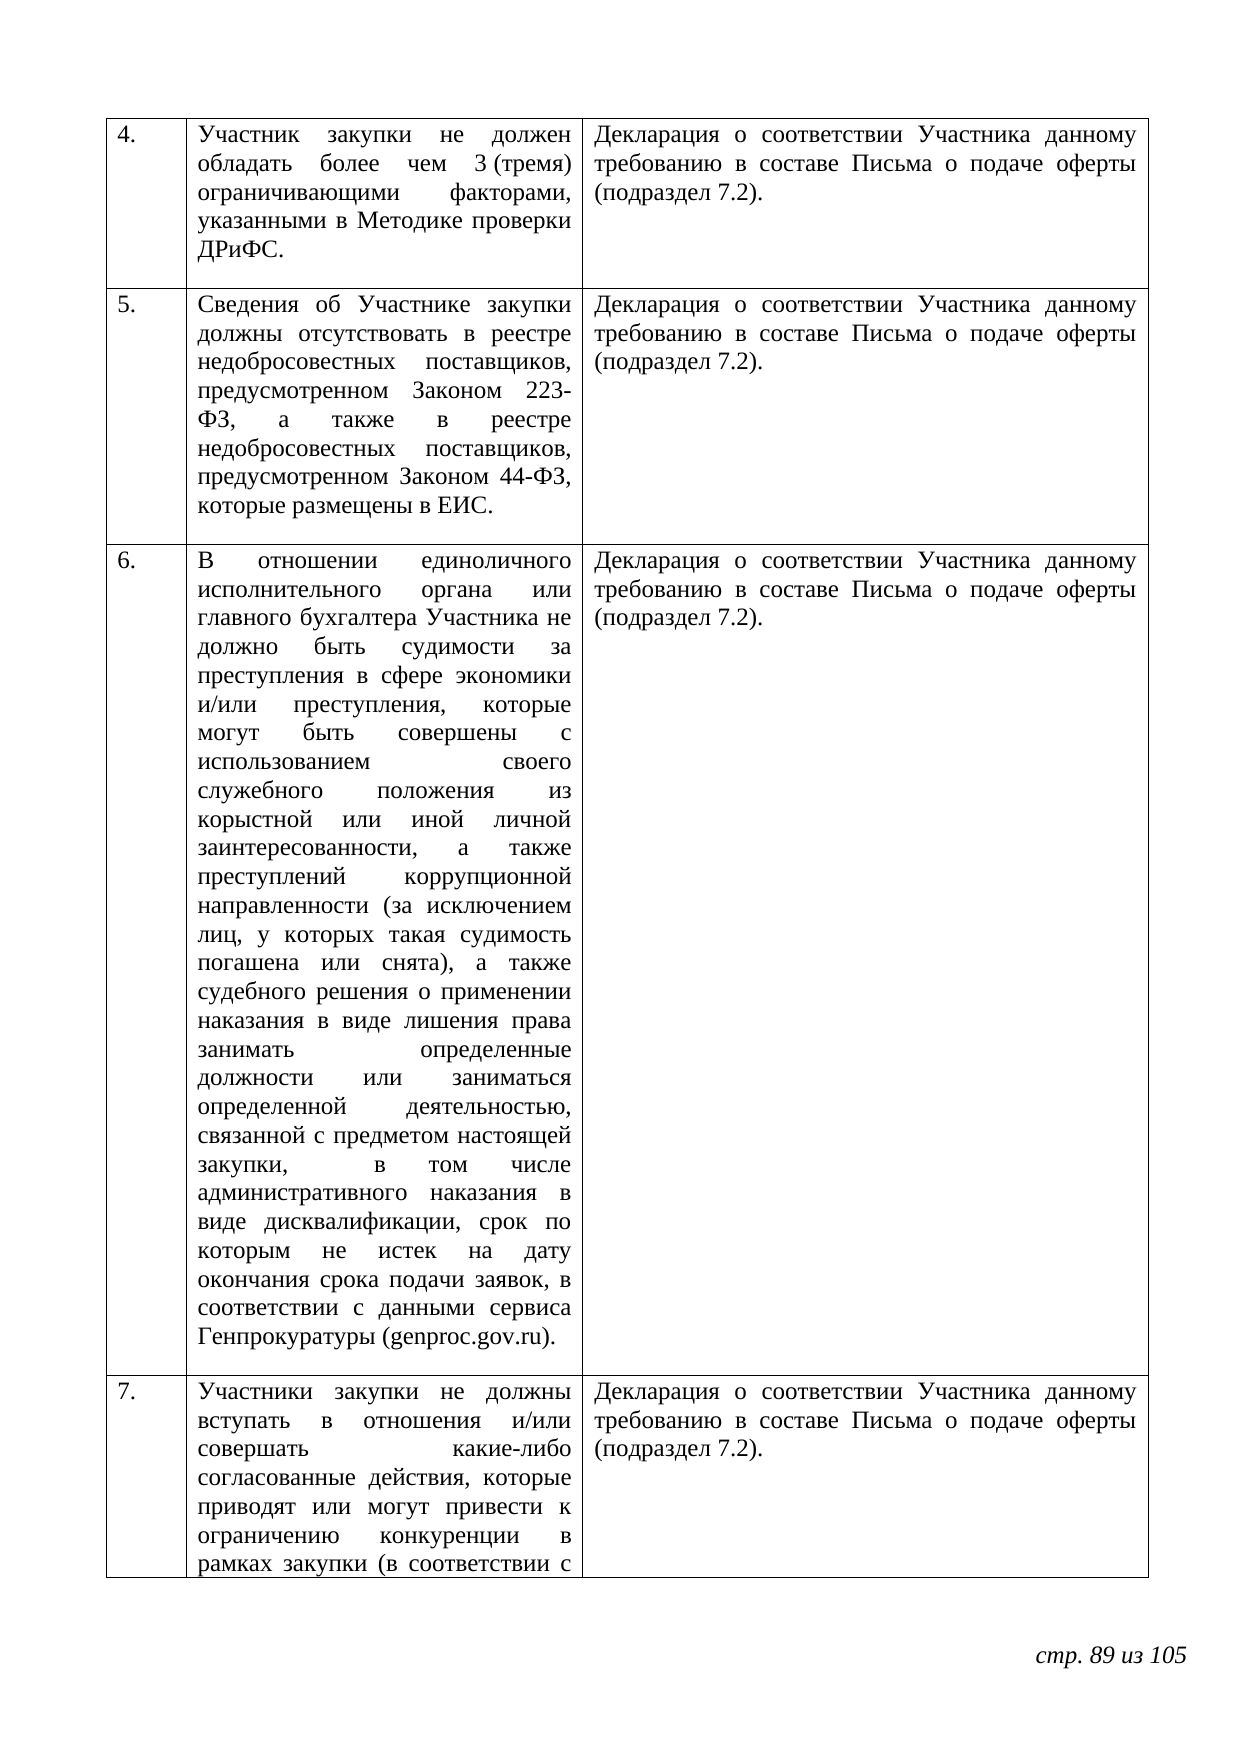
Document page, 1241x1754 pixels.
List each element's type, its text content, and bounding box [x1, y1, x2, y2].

table_cell Декларация о соответствии Участника данному требованию в составе Письма о подаче оферты (подраздел 7.2). [583, 289, 1148, 544]
table_cell [107, 545, 186, 1375]
table_cell Декларация о соответствии Участника данному требованию в составе Письма о подаче оферты (подраздел 7.2). [583, 119, 1148, 288]
table_cell Участник закупки не должен обладать более чем 3 (тремя) ограничивающими факторами, указанными в Методике проверки ДРиФС. [187, 119, 582, 288]
table_cell [107, 289, 186, 544]
table_cell Сведения об Участнике закупки должны отсутствовать в реестре недобросовестных поставщиков, предусмотренном Законом 223-ФЗ, а также в реестре недобросовестных поставщиков, предусмотренном Законом 44-ФЗ, которые размещены в ЕИС. [187, 289, 582, 544]
table_cell В отношении единоличного исполнительного органа или главного бухгалтера Участника не должно быть судимости за преступления в сфере экономики и/или преступления, которые могут быть совершены с использованием своего служебного положения из корыстной или иной личной заинтересованности, а также преступлений коррупционной направленности (за исключением лиц, у которых такая судимость погашена или снята), а также судебного решения о применении наказания в виде лишения права занимать определенные должности или заниматься определенной деятельностью, связанной с предметом настоящей закупки, в том числе административного наказания в виде дисквалификации, срок по которым не истек на дату окончания срока подачи заявок, в соответствии с данными сервиса Генпрокуратуры (genproc.gov.ru). [187, 545, 582, 1375]
table_cell [107, 1376, 186, 1577]
table_cell [107, 119, 186, 288]
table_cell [187, 1376, 582, 1577]
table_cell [583, 1376, 1148, 1577]
table_cell Декларация о соответствии Участника данному требованию в составе Письма о подаче оферты (подраздел 7.2). [583, 545, 1148, 1375]
